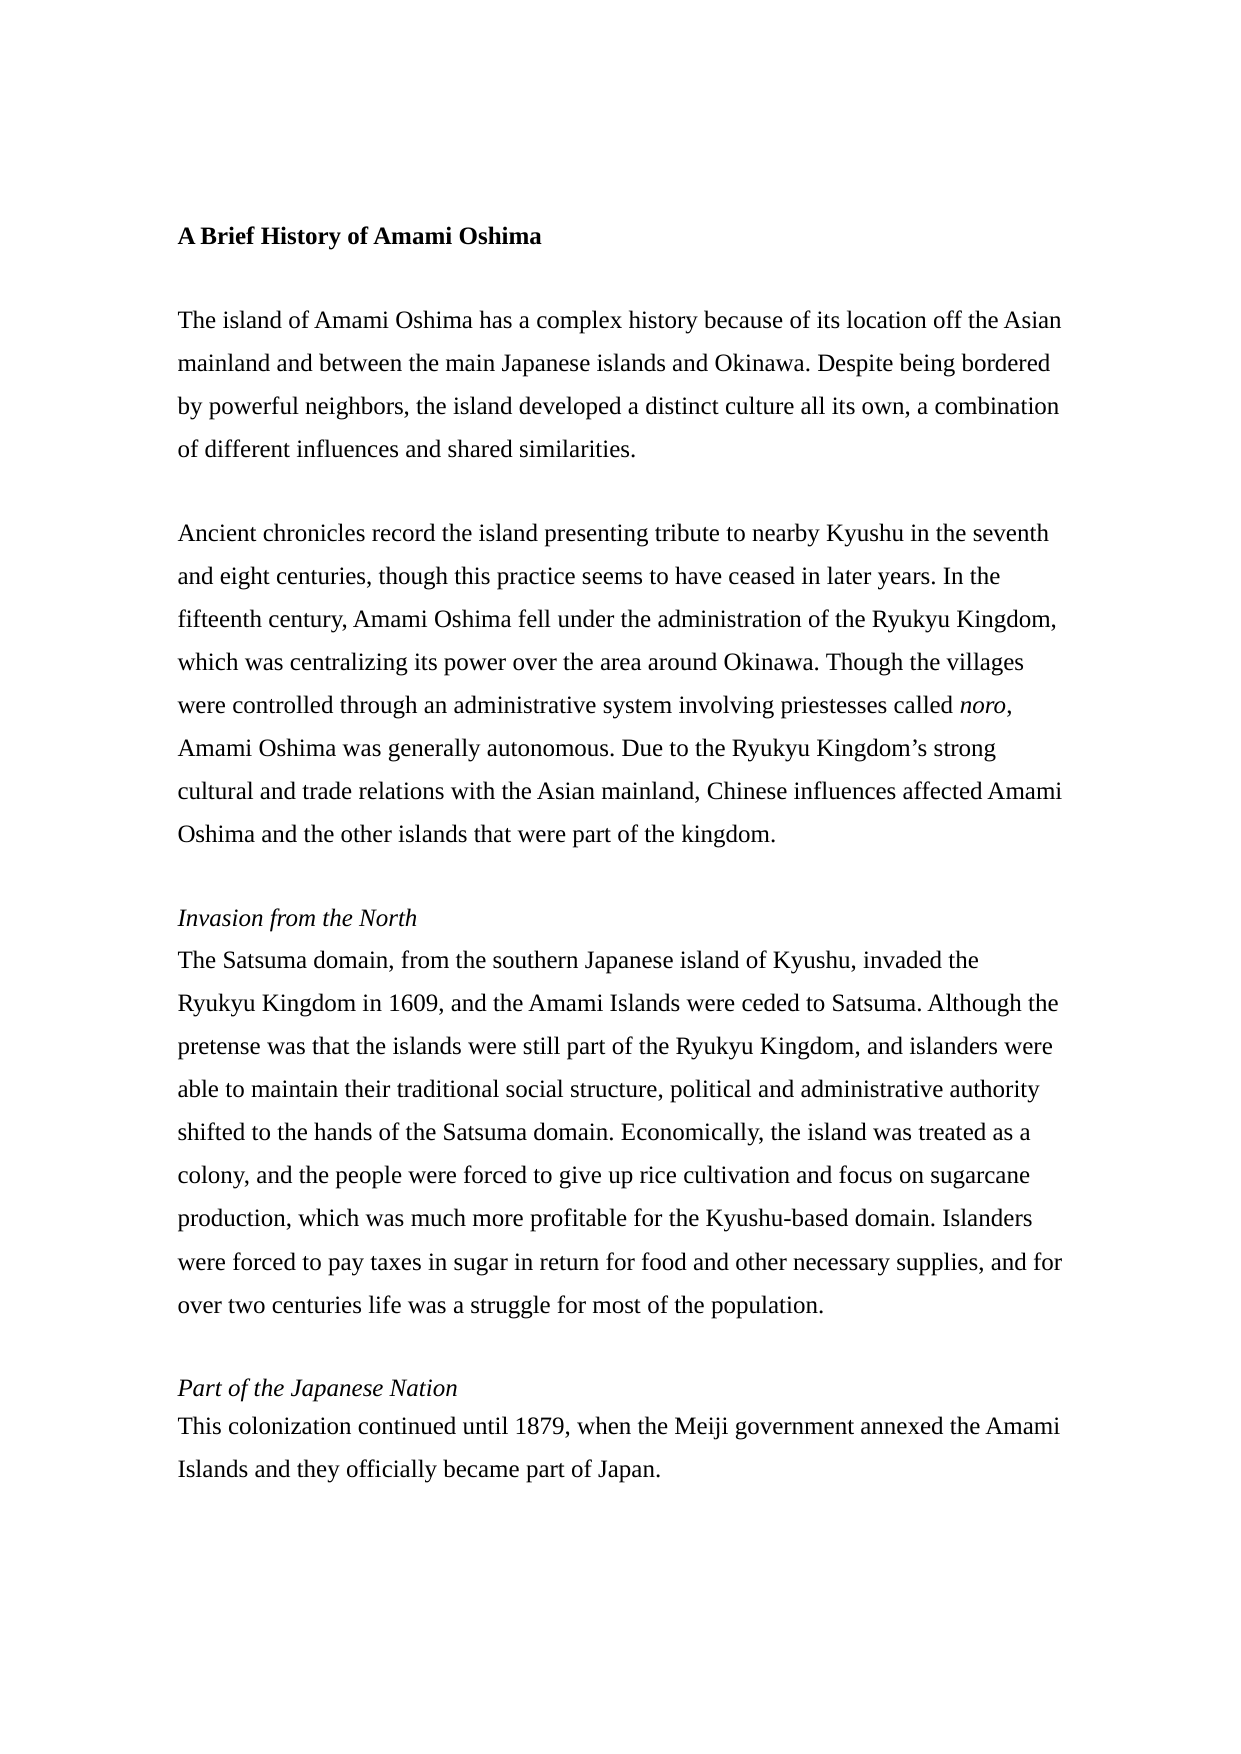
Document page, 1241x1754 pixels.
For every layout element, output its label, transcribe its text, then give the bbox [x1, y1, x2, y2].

text The island of Amami Oshima has a complex history because of its location off the Asian mainland and between the main Japanese islands and Okinawa. Despite being bordered by powerful neighbors, the island developed a distinct culture all its own, a combination of different influences and shared similarities. [177, 300, 1063, 467]
text Ancient chronicles record the island presenting tribute to nearby Kyushu in the seventh and eight centuries, though this practice seems to have ceased in later years. In the fifteenth century, Amami Oshima fell under the administration of the Ryukyu Kingdom, which was centralizing its power over the area around Okinawa. Though the villages were controlled through an administrative system involving priestesses called noro, Amami Oshima was generally autonomous. Due to the Ryukyu Kingdom’s strong cultural and trade relations with the Asian mainland, Chinese influences affected Amami Oshima and the other islands that were part of the kingdom. [177, 513, 1063, 853]
text The Satsuma domain, from the southern Japanese island of Kyushu, invaded the Ryukyu Kingdom in 1609, and the Amami Islands were ceded to Satsuma. Although the pretense was that the islands were still part of the Ryukyu Kingdom, and islanders were able to maintain their traditional social structure, political and administrative authority shifted to the hands of the Satsuma domain. Economically, the island was treated as a colony, and the people were forced to give up rice cultivation and focus on sugarcane production, which was much more profitable for the Kyushu-based domain. Islanders were forced to pay taxes in sugar in return for food and other necessary supplies, and for over two centuries life was a struggle for most of the population. [177, 940, 1063, 1323]
subtitle Part of the Japanese Nation [177, 1369, 1063, 1406]
text A Brief History of Amami Oshima [177, 217, 1063, 254]
text Invasion from the North [177, 899, 1063, 936]
text This colonization continued until 1879, when the Meiji government annexed the Amami Islands and they officially became part of Japan. [177, 1406, 1063, 1487]
